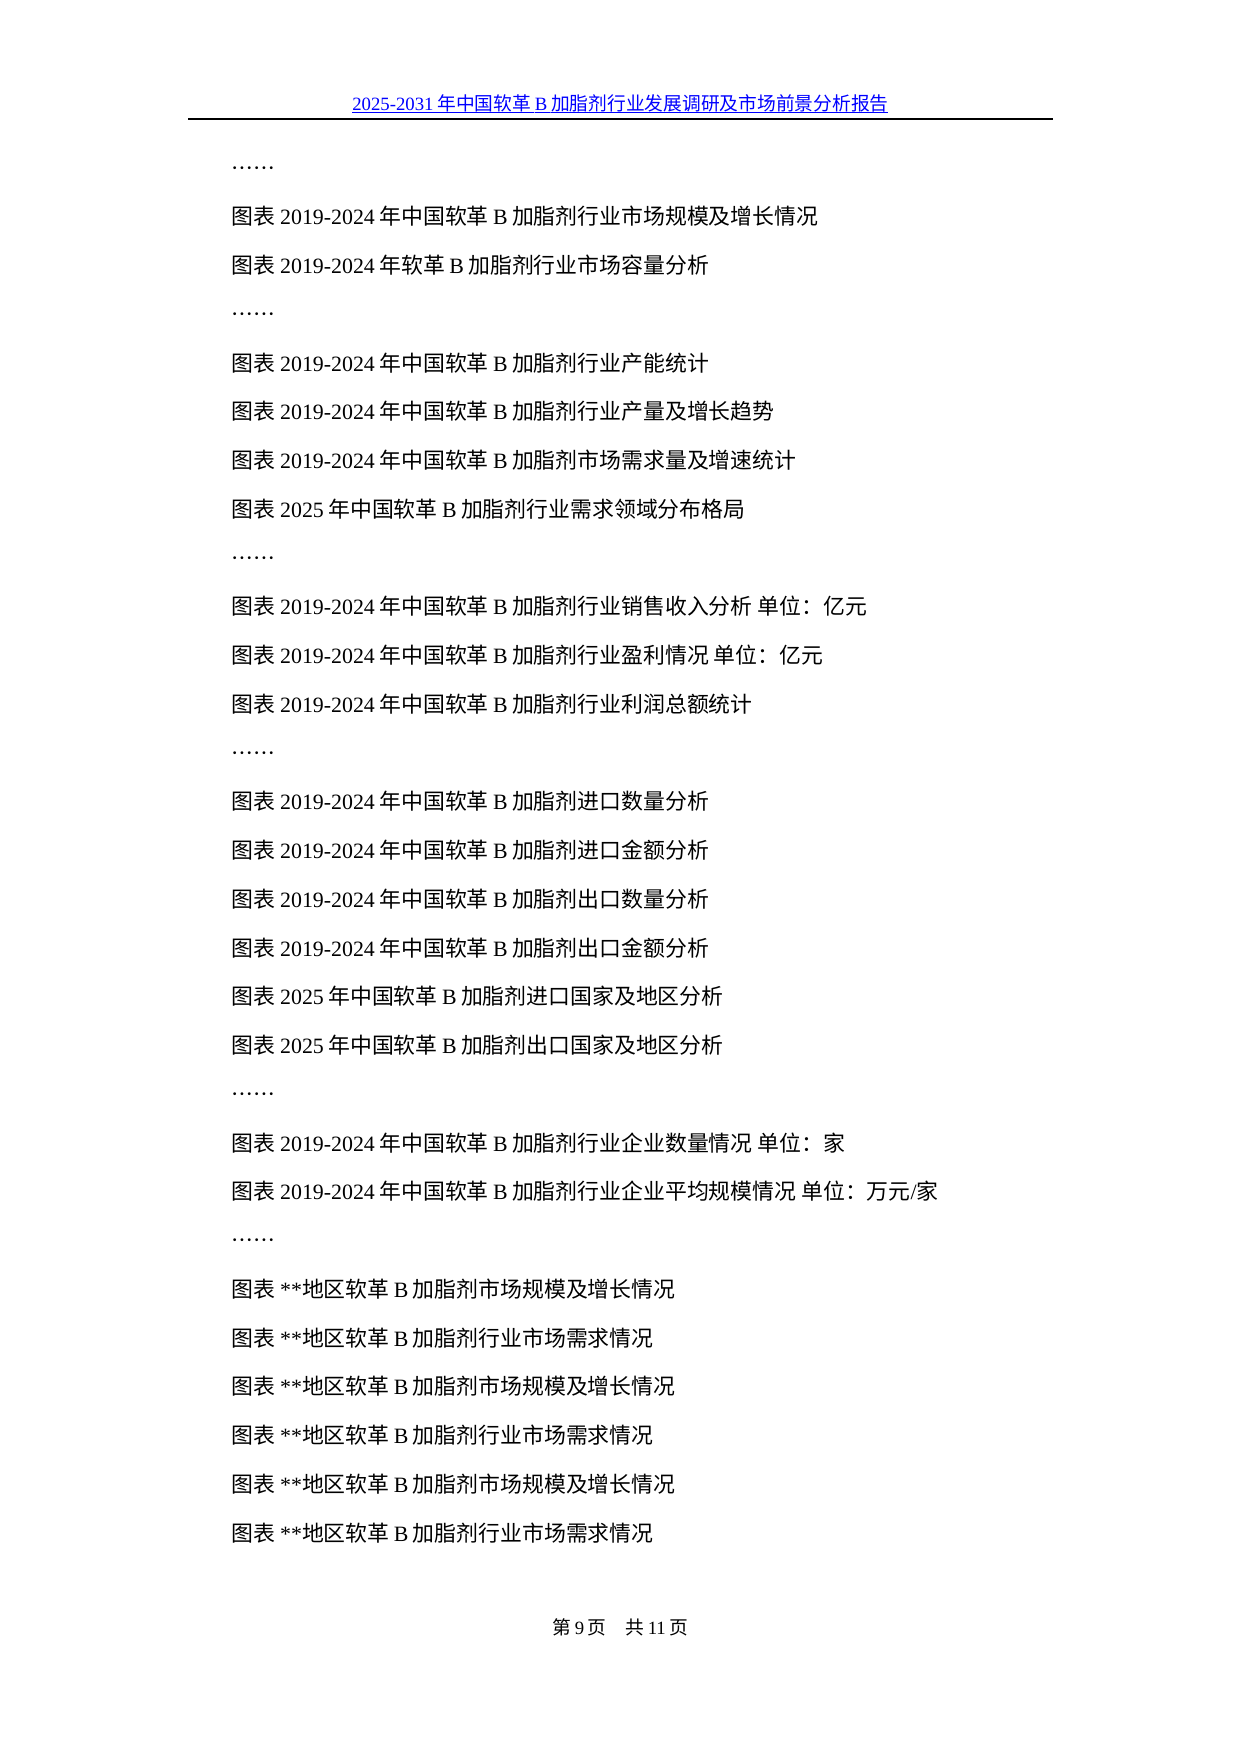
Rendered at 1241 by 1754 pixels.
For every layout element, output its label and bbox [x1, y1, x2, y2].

text [187, 150, 1053, 1548]
